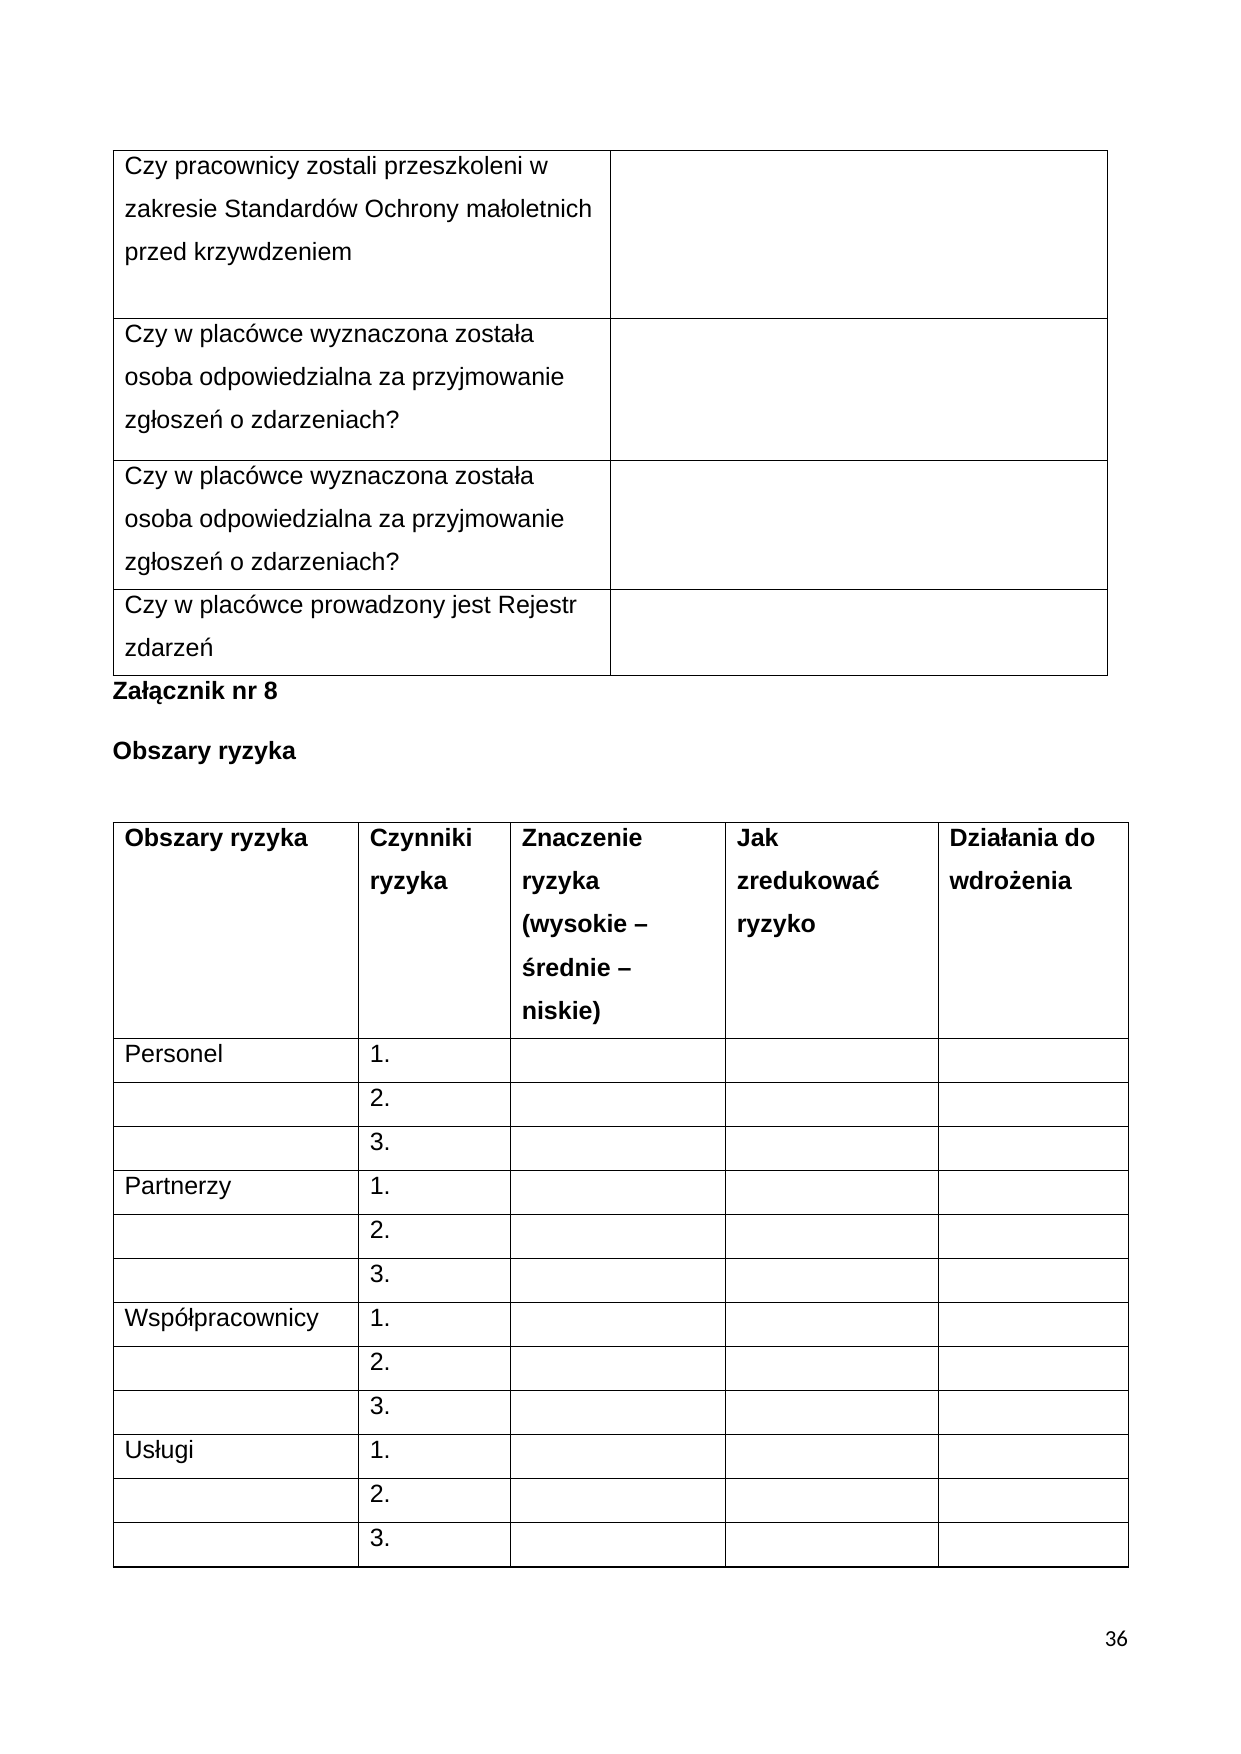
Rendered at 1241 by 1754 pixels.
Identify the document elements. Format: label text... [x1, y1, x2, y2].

table_cell [726, 1039, 938, 1082]
table_cell 3. [359, 1127, 510, 1170]
table_cell 3. [359, 1259, 510, 1302]
table_header Obszary ryzyka [114, 823, 358, 1038]
table_cell 2. [359, 1083, 510, 1126]
table_cell [939, 1479, 1128, 1522]
table_cell Współpracownicy [114, 1303, 358, 1346]
table_cell [511, 1435, 725, 1478]
table_cell 2. [359, 1479, 510, 1522]
table_cell [939, 1083, 1128, 1126]
table_cell [511, 1215, 725, 1258]
table_cell 3. [359, 1523, 510, 1566]
table_cell [114, 1347, 358, 1390]
table_cell [939, 1039, 1128, 1082]
table_cell [114, 1083, 358, 1126]
table_cell [511, 1083, 725, 1126]
table_cell [611, 151, 1107, 318]
table_cell 3. [359, 1391, 510, 1434]
table_cell [511, 1391, 725, 1434]
table_cell Usługi [114, 1435, 358, 1478]
table_header Znaczenie ryzyka (wysokie – średnie – niskie) [511, 823, 725, 1038]
table_cell [939, 1171, 1128, 1214]
text Obszary ryzyka [112, 736, 1128, 765]
table_cell [114, 1259, 358, 1302]
table_cell [939, 1523, 1128, 1566]
table_cell [939, 1259, 1128, 1302]
table_cell [726, 1083, 938, 1126]
table_cell [511, 1479, 725, 1522]
table_cell [939, 1127, 1128, 1170]
table_cell [511, 1303, 725, 1346]
table_header Działania do wdrożenia [939, 823, 1128, 1038]
table_cell [611, 590, 1107, 675]
table_cell [511, 1259, 725, 1302]
table_cell 1. [359, 1039, 510, 1082]
table_cell [114, 1215, 358, 1258]
table_cell [511, 1039, 725, 1082]
table_cell 1. [359, 1171, 510, 1214]
table_cell Czy w placówce prowadzony jest Rejestr zdarzeń [114, 590, 610, 675]
table_cell Czy w placówce wyznaczona została osoba odpowiedzialna za przyjmowanie zgłoszeń o zdarzeniach? [114, 319, 610, 460]
table_cell [726, 1303, 938, 1346]
table_cell Partnerzy [114, 1171, 358, 1214]
table_cell 2. [359, 1347, 510, 1390]
table_cell [726, 1347, 938, 1390]
table_cell [726, 1259, 938, 1302]
table_cell [726, 1215, 938, 1258]
table_cell [726, 1171, 938, 1214]
table_cell [726, 1435, 938, 1478]
table_cell [511, 1347, 725, 1390]
table_header Czynniki ryzyka [359, 823, 510, 1038]
table_cell Personel [114, 1039, 358, 1082]
table_cell 2. [359, 1215, 510, 1258]
table_cell [726, 1523, 938, 1566]
table_cell [726, 1391, 938, 1434]
table_cell [939, 1435, 1128, 1478]
table_cell [939, 1215, 1128, 1258]
table_cell [511, 1127, 725, 1170]
table_cell [511, 1523, 725, 1566]
table_cell 1. [359, 1435, 510, 1478]
table_cell Czy pracownicy zostali przeszkoleni w zakresie Standardów Ochrony małoletnich przed krzywdzeniem [114, 151, 610, 318]
table_cell [114, 1479, 358, 1522]
table_cell [939, 1391, 1128, 1434]
table_cell Czy w placówce wyznaczona została osoba odpowiedzialna za przyjmowanie zgłoszeń o zdarzeniach? [114, 461, 610, 589]
text Załącznik nr 8 [112, 676, 1128, 705]
table_cell [726, 1479, 938, 1522]
table_cell [726, 1127, 938, 1170]
table_cell [511, 1171, 725, 1214]
table_cell [611, 461, 1107, 589]
table_cell 1. [359, 1303, 510, 1346]
table_cell [939, 1303, 1128, 1346]
table_cell [611, 319, 1107, 460]
table_cell [939, 1347, 1128, 1390]
table_header Jak zredukować ryzyko [726, 823, 938, 1038]
table_cell [114, 1127, 358, 1170]
table_cell [114, 1391, 358, 1434]
table_cell [114, 1523, 358, 1566]
